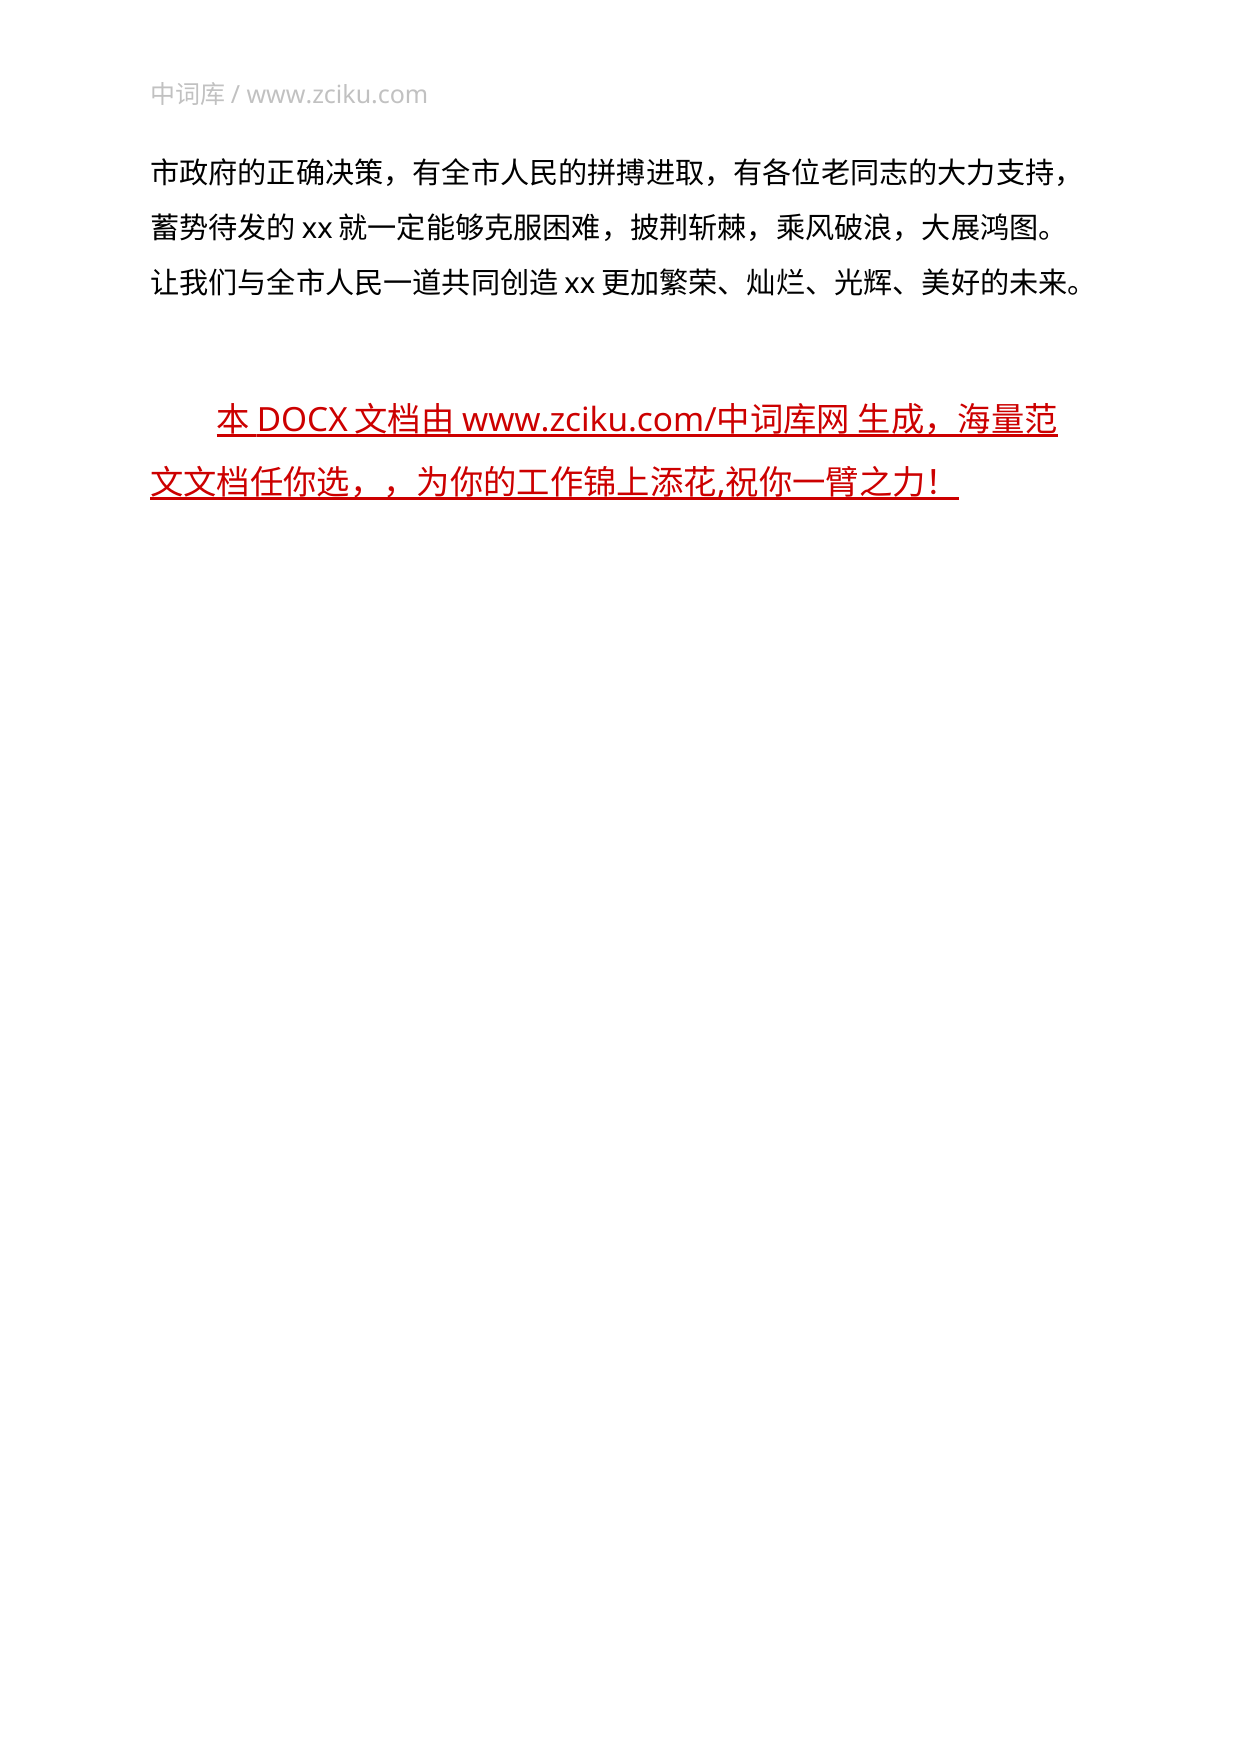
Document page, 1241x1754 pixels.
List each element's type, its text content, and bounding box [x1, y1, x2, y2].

text 本DOCX文档由 www.zciku.com/中词库网 生成，海量范文文档任你选，，为你的工作锦上添花,祝你一臂之力！ [150, 393, 1090, 504]
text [150, 150, 1090, 302]
